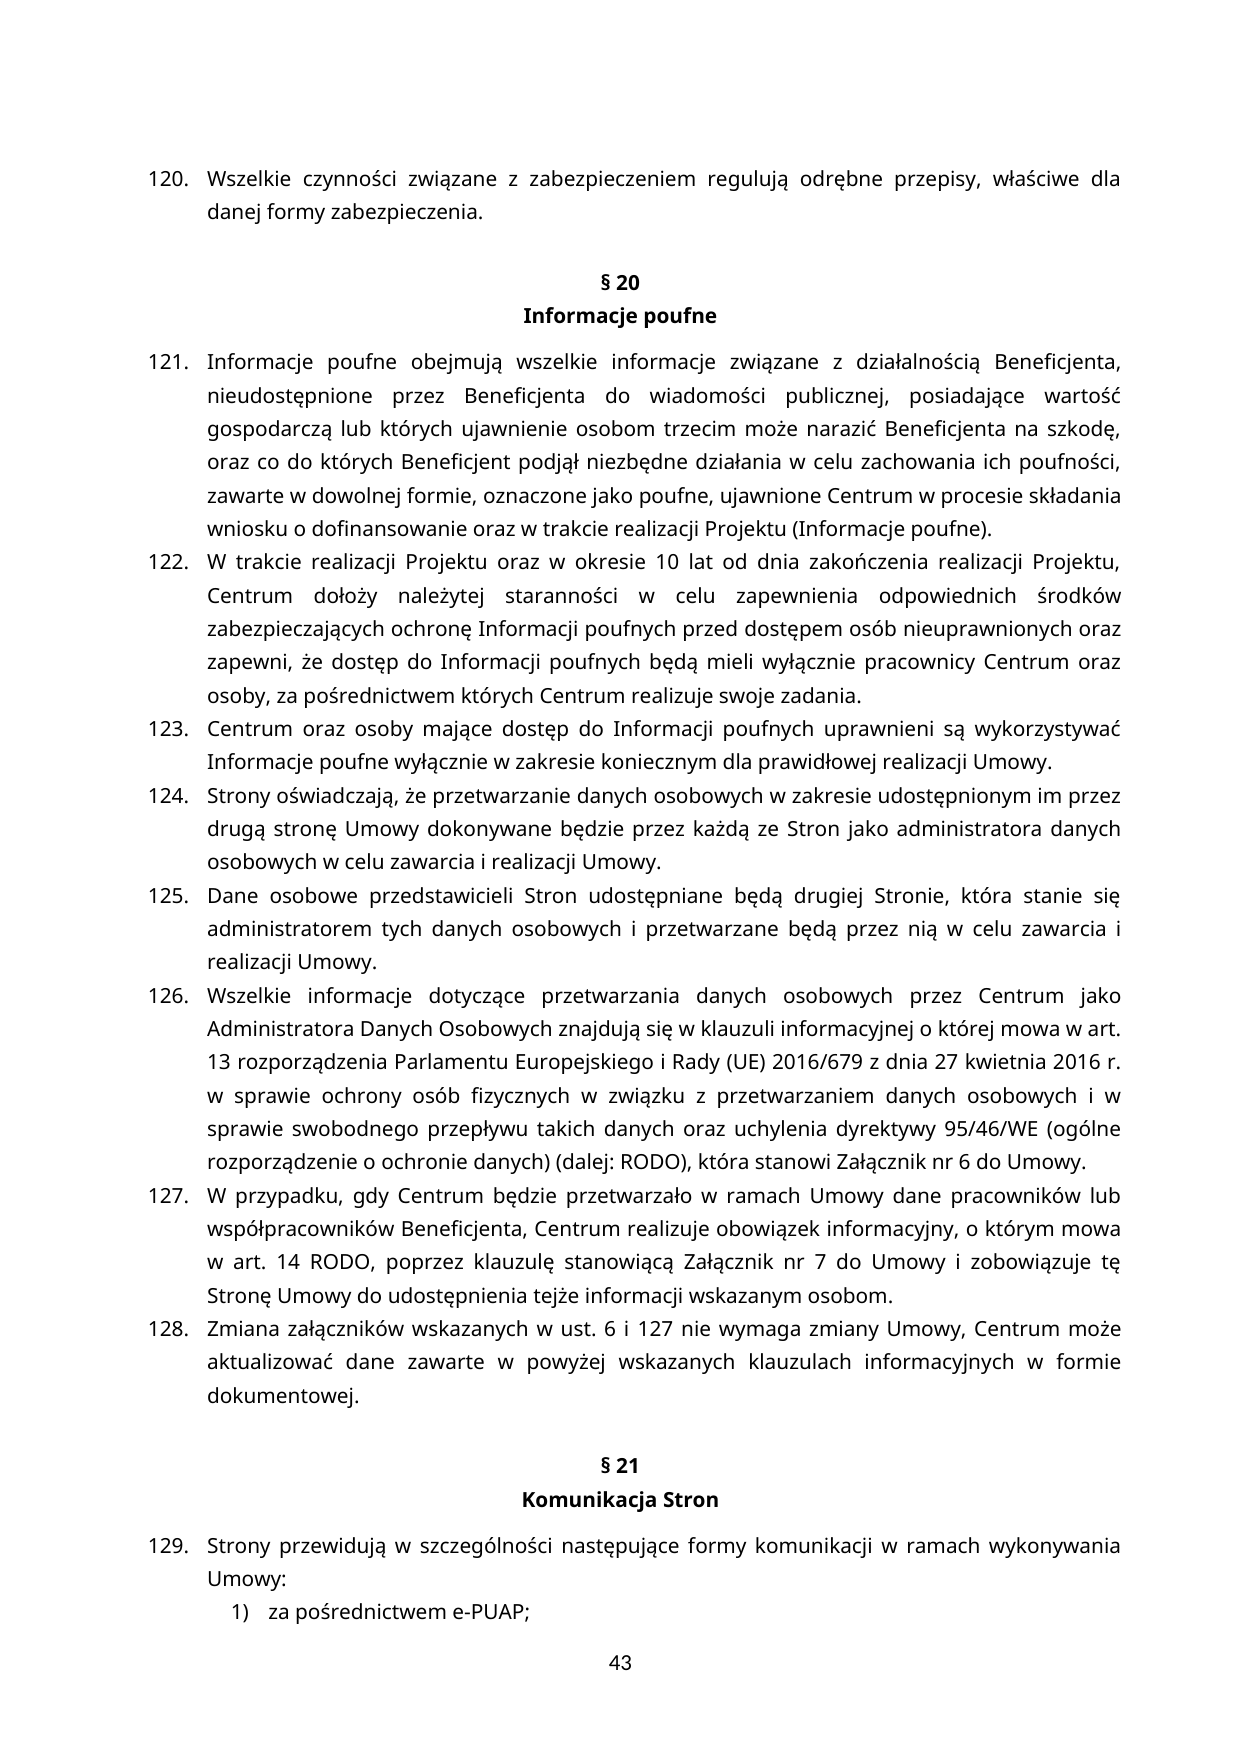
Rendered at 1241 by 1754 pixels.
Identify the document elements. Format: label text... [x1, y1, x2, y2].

list Zmiana załączników wskazanych w ust. 6 i 7 nie wymaga zmiany Umowy, Centrum może aktualizować dane zawarte w powyżej wskazanych klauzulach informacyjnych w formie dokumentowej. [148, 1310, 1122, 1410]
list Wszelkie czynności związane z zabezpieczeniem regulują odrębne przepisy, właściwe dla danej formy zabezpieczenia. [148, 160, 1122, 226]
list W trakcie realizacji Projektu oraz w okresie 10 lat od dnia zakończenia realizacji Projektu, Centrum dołoży należytej staranności w celu zapewnienia odpowiednich środków zabezpieczających ochronę Informacji poufnych przed dostępem osób nieuprawnionych oraz zapewni, że dostęp do Informacji poufnych będą mieli wyłącznie pracownicy Centrum oraz osoby, za pośrednictwem których Centrum realizuje swoje zadania. [148, 543, 1122, 710]
list Dane osobowe przedstawicieli Stron udostępniane będą drugiej Stronie, która stanie się administratorem tych danych osobowych i przetwarzane będą przez nią w celu zawarcia i realizacji Umowy. [148, 876, 1122, 976]
text § 21 Komunikacja Stron [118, 1447, 1122, 1514]
list Strony przewidują w szczególności następujące formy komunikacji w ramach wykonywania Umowy: [148, 1526, 1122, 1593]
list W przypadku, gdy Centrum będzie przetwarzało w ramach Umowy dane pracowników lub współpracowników Beneficjenta, Centrum realizuje obowiązek informacyjny, o którym mowa w art. 14 RODO, poprzez klauzulę stanowiącą Załącznik nr 7 do Umowy i zobowiązuje tę Stronę Umowy do udostępnienia tejże informacji wskazanym osobom. [148, 1176, 1122, 1310]
list Centrum oraz osoby mające dostęp do Informacji poufnych uprawnieni są wykorzystywać Informacje poufne wyłącznie w zakresie koniecznym dla prawidłowej realizacji Umowy. [148, 710, 1122, 776]
list Wszelkie informacje dotyczące przetwarzania danych osobowych przez Centrum jako Administratora Danych Osobowych znajdują się w klauzuli informacyjnej o której mowa w art. 13 rozporządzenia Parlamentu Europejskiego i Rady (UE) 2016/679 z dnia 27 kwietnia 2016 r. w sprawie ochrony osób fizycznych w związku z przetwarzaniem danych osobowych i w sprawie swobodnego przepływu takich danych oraz uchylenia dyrektywy 95/46/WE (ogólne rozporządzenie o ochronie danych) (dalej: RODO), która stanowi Załącznik nr 6 do Umowy. [148, 976, 1122, 1176]
list za pośrednictwem e-PUAP; [231, 1593, 1122, 1626]
list Informacje poufne obejmują wszelkie informacje związane z działalnością Beneficjenta, nieudostępnione przez Beneficjenta do wiadomości publicznej, posiadające wartość gospodarczą lub których ujawnienie osobom trzecim może narazić Beneficjenta na szkodę, oraz co do których Beneficjent podjął niezbędne działania w celu zachowania ich poufności, zawarte w dowolnej formie, oznaczone jako poufne, ujawnione Centrum w procesie składania wniosku o dofinansowanie oraz w trakcie realizacji Projektu (Informacje poufne). [148, 343, 1122, 543]
list Strony oświadczają, że przetwarzanie danych osobowych w zakresie udostępnionym im przez drugą stronę Umowy dokonywane będzie przez każdą ze Stron jako administratora danych osobowych w celu zawarcia i realizacji Umowy. [148, 776, 1122, 876]
text § 20 Informacje poufne [118, 264, 1122, 331]
